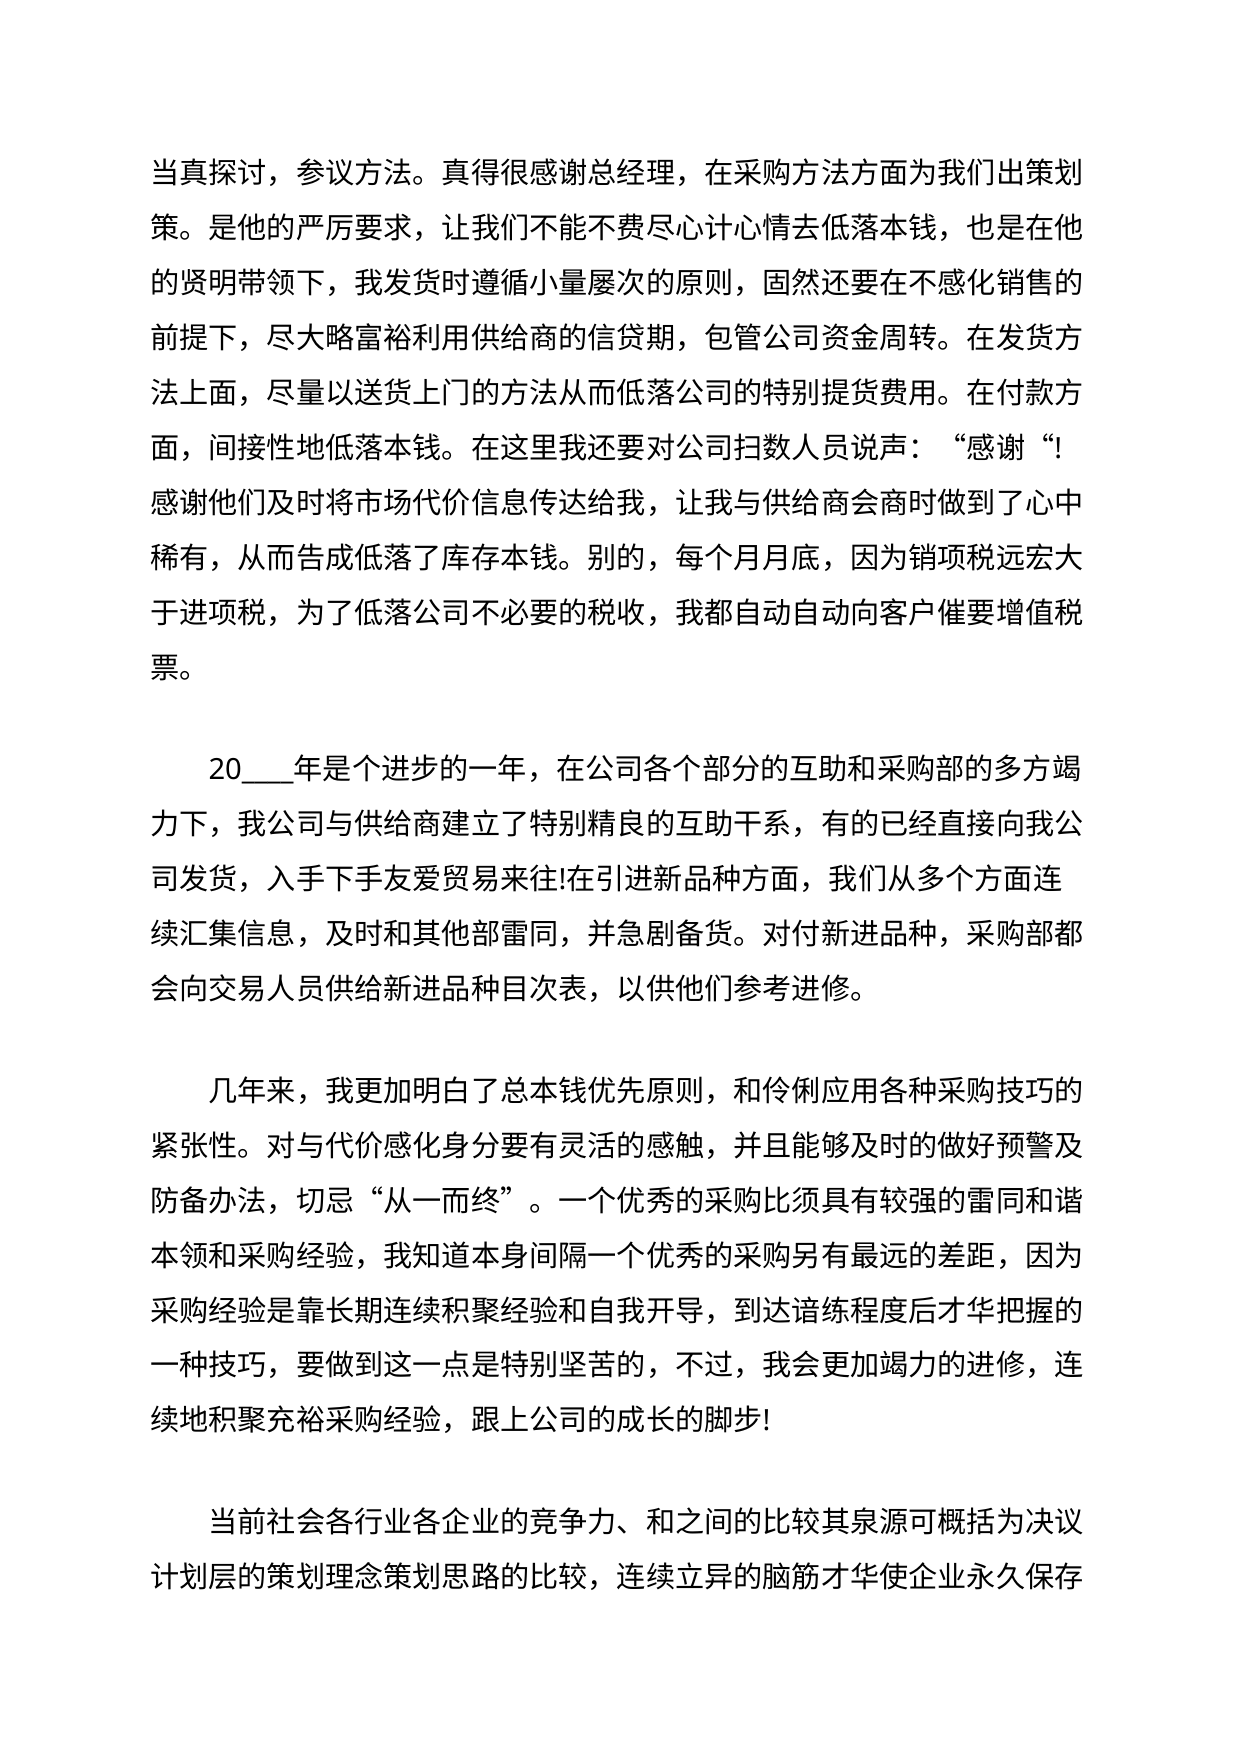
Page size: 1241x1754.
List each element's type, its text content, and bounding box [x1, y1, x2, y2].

text 几年来，我更加明白了总本钱优先原则，和伶俐应用各种采购技巧的紧张性。对与代价感化身分要有灵活的感触，并且能够及时的做好预警及防备办法，切忌“从一而终”。一个优秀的采购比须具有较强的雷同和谐本领和采购经验，我知道本身间隔一个优秀的采购另有最远的差距，因为采购经验是靠长期连续积聚经验和自我开导，到达谙练程度后才华把握的一种技巧，要做到这一点是特别坚苦的，不过，我会更加竭力的进修，连续地积聚充裕采购经验，跟上公司的成长的脚步! [150, 1067, 1090, 1439]
text 20____年是个进步的一年，在公司各个部分的互助和采购部的多方竭力下，我公司与供给商建立了特别精良的互助干系，有的已经直接向我公司发货，入手下手友爱贸易来往!在引进新品种方面，我们从多个方面连续汇集信息，及时和其他部雷同，并急剧备货。对付新进品种，采购部都会向交易人员供给新进品种目次表，以供他们参考进修。 [150, 746, 1090, 1008]
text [150, 150, 1090, 686]
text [150, 1499, 1090, 1596]
